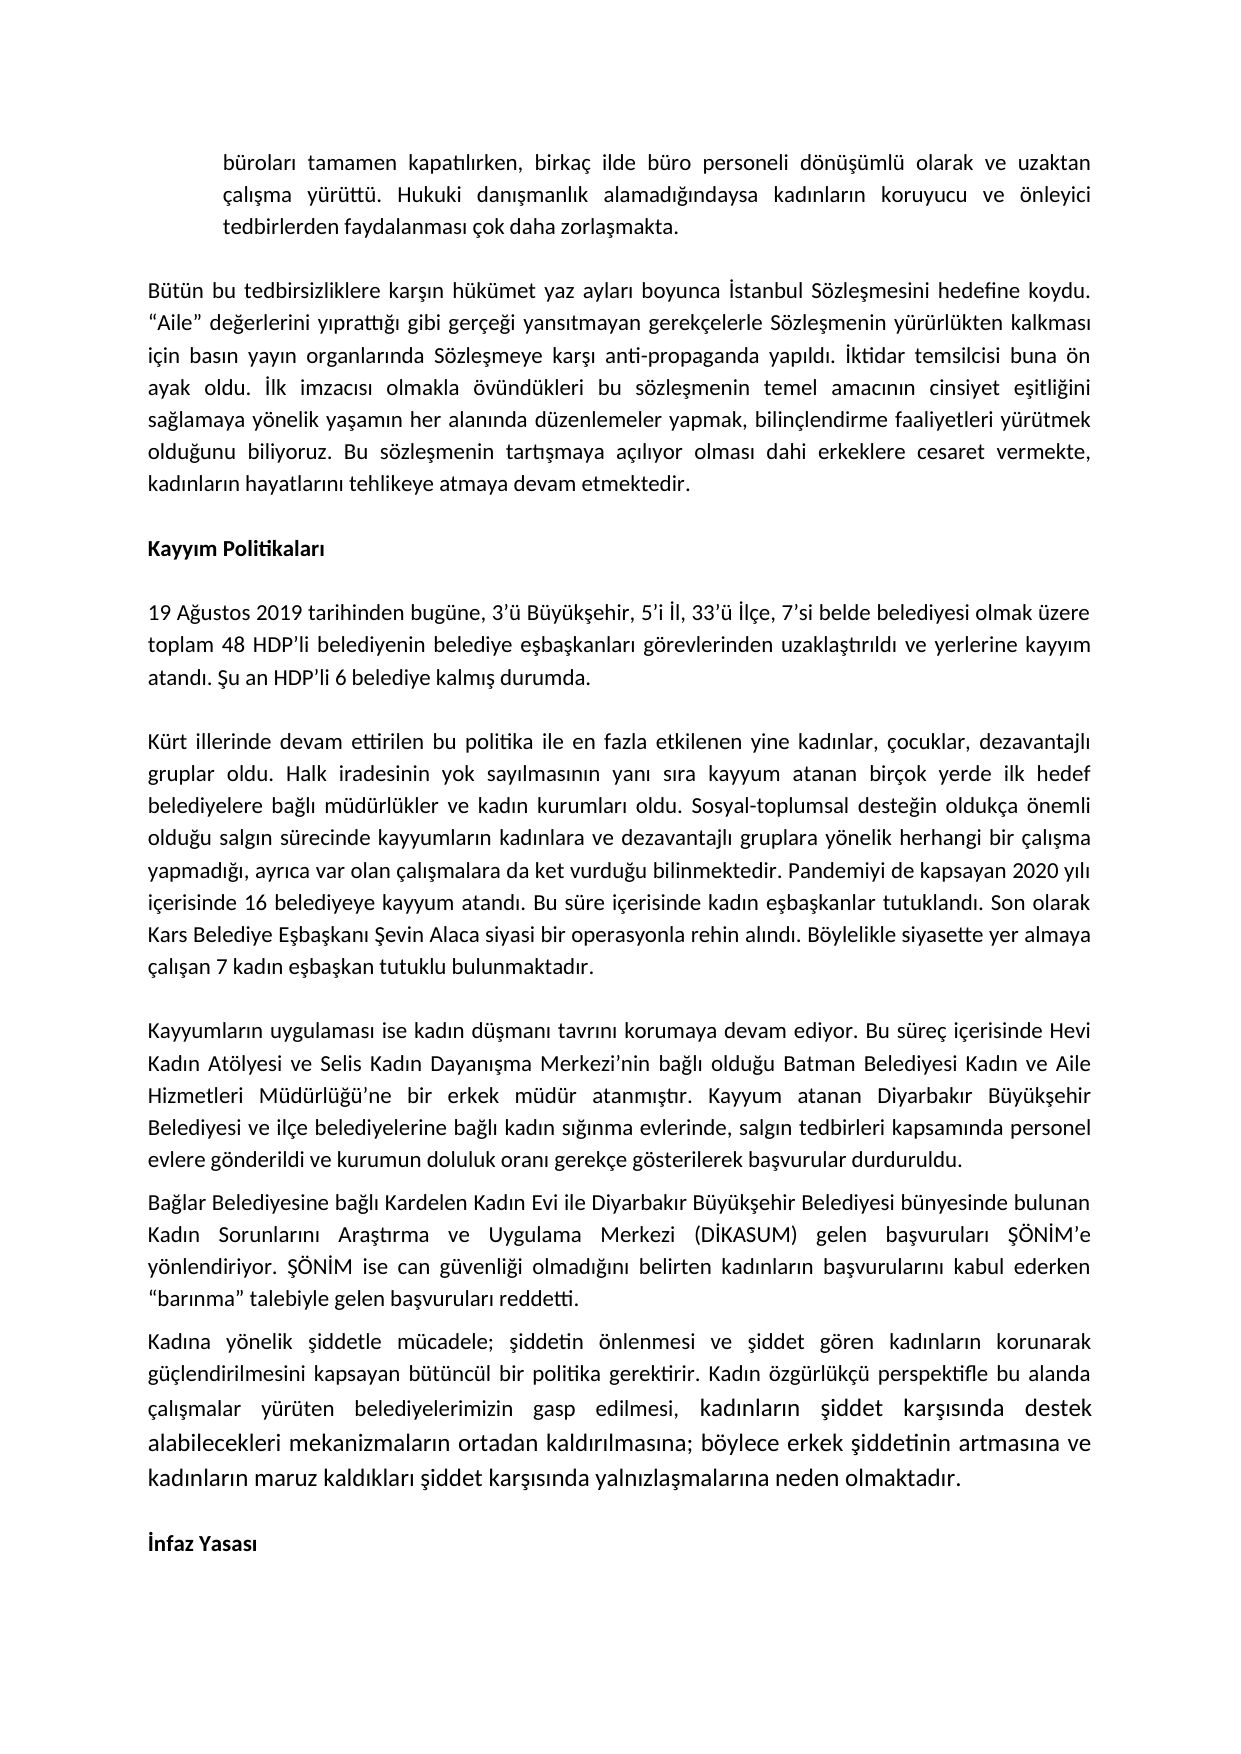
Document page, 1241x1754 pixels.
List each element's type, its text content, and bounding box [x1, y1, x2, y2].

text Kadına yönelik şiddetle mücadele; şiddetin önlenmesi ve şiddet gören kadınların korunarak güçlendirilmesini kapsayan bütüncül bir politika gerektirir. Kadın özgürlükçü perspektifle bu alanda çalışmalar yürüten belediyelerimizin gasp edilmesi, kadınların şiddet karşısında destek alabilecekleri mekanizmaların ortadan kaldırılmasına; böylece erkek şiddetinin artmasına ve kadınların maruz kaldıkları şiddet karşısında yalnızlaşmalarına neden olmaktadır. [148, 1327, 1093, 1492]
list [185, 148, 1093, 240]
text Kürt illerinde devam ettirilen bu politika ile en fazla etkilenen yine kadınlar, çocuklar, dezavantajlı gruplar oldu. Halk iradesinin yok sayılmasının yanı sıra kayyum atanan birçok yerde ilk hedef belediyelere bağlı müdürlükler ve kadın kurumları oldu. Sosyal-toplumsal desteğin oldukça önemli olduğu salgın sürecinde kayyumların kadınlara ve dezavantajlı gruplara yönelik herhangi bir çalışma yapmadığı, ayrıca var olan çalışmalara da ket vurduğu bilinmektedir. Pandemiyi de kapsayan 2020 yılı içerisinde 16 belediyeye kayyum atandı. Bu süre içerisinde kadın eşbaşkanlar tutuklandı. Son olarak Kars Belediye Eşbaşkanı Şevin Alaca siyasi bir operasyonla rehin alındı. Böylelikle siyasette yer almaya çalışan 7 kadın eşbaşkan tutuklu bulunmaktadır. [148, 727, 1093, 980]
text Bağlar Belediyesine bağlı Kardelen Kadın Evi ile Diyarbakır Büyükşehir Belediyesi bünyesinde bulunan Kadın Sorunlarını Araştırma ve Uygulama Merkezi (DİKASUM) gelen başvuruları ŞÖNİM’e yönlendiriyor. ŞÖNİM ise can güvenliği olmadığını belirten kadınların başvurularını kabul ederken “barınma” talebiyle gelen başvuruları reddetti. [148, 1188, 1093, 1313]
text Bütün bu tedbirsizliklere karşın hükümet yaz ayları boyunca İstanbul Sözleşmesini hedefine koydu. “Aile” değerlerini yıprattığı gibi gerçeği yansıtmayan gerekçelerle Sözleşmenin yürürlükten kalkması için basın yayın organlarında Sözleşmeye karşı anti-propaganda yapıldı. İktidar temsilcisi buna ön ayak oldu. İlk imzacısı olmakla övündükleri bu sözleşmenin temel amacının cinsiyet eşitliğini sağlamaya yönelik yaşamın her alanında düzenlemeler yapmak, bilinçlendirme faaliyetleri yürütmek olduğunu biliyoruz. Bu sözleşmenin tartışmaya açılıyor olması dahi erkeklere cesaret vermekte, kadınların hayatlarını tehlikeye atmaya devam etmektedir. [148, 276, 1093, 497]
text Kayyım Politikaları [148, 534, 1093, 562]
text 19 Ağustos 2019 tarihinden bugüne, 3’ü Büyükşehir, 5’i İl, 33’ü İlçe, 7’si belde belediyesi olmak üzere toplam 48 HDP’li belediyenin belediye eşbaşkanları görevlerinden uzaklaştırıldı ve yerlerine kayyım atandı. Şu an HDP’li 6 belediye kalmış durumda. [148, 598, 1093, 691]
text İnfaz Yasası [148, 1529, 1093, 1557]
text Kayyumların uygulaması ise kadın düşmanı tavrını korumaya devam ediyor. Bu süreç içerisinde Hevi Kadın Atölyesi ve Selis Kadın Dayanışma Merkezi’nin bağlı olduğu Batman Belediyesi Kadın ve Aile Hizmetleri Müdürlüğü’ne bir erkek müdür atanmıştır. Kayyum atanan Diyarbakır Büyükşehir Belediyesi ve ilçe belediyelerine bağlı kadın sığınma evlerinde, salgın tedbirleri kapsamında personel evlere gönderildi ve kurumun doluluk oranı gerekçe gösterilerek başvurular durduruldu. [148, 1017, 1093, 1173]
